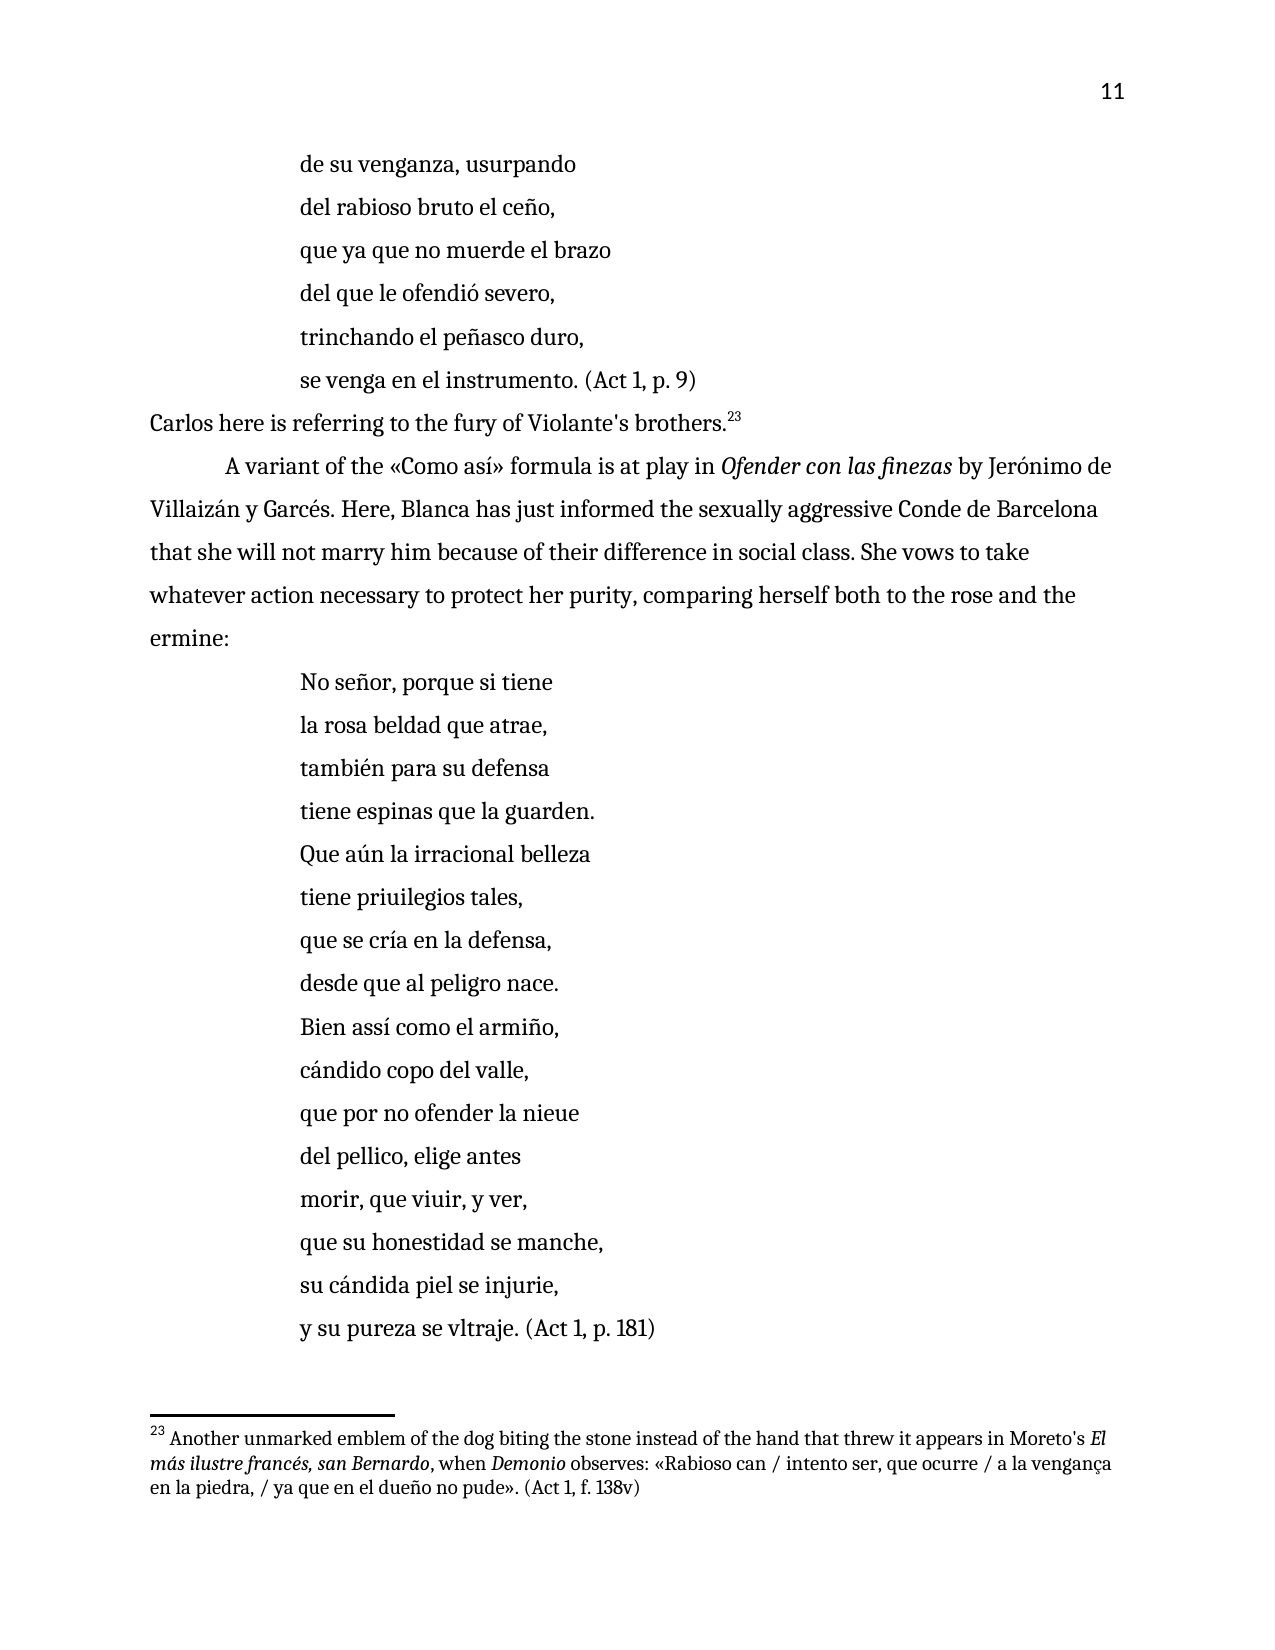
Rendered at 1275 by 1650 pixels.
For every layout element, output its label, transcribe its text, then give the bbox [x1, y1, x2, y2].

text se venga en el instrumento. (Act 1, p. 9) [150, 366, 1125, 394]
text trinchando el peñasco duro, [150, 322, 1125, 351]
text del rabioso bruto el ceño, [150, 193, 1125, 222]
text y su pureza se vltraje. (Act 1, p. 181) [150, 1314, 1125, 1343]
text tiene espinas que la guarden. [150, 797, 1125, 826]
text Bien assí como el armiño, [150, 1012, 1125, 1041]
text Carlos here is referring to the fury of Violante's brothers. [150, 409, 1125, 437]
text desde que al peligro nace. [150, 969, 1125, 998]
text que se cría en la defensa, [150, 926, 1125, 955]
text su cándida piel se injurie, [150, 1271, 1125, 1300]
text que ya que no muerde el brazo [150, 236, 1125, 265]
text la rosa beldad que atrae, [150, 711, 1125, 739]
text cándido copo del valle, [150, 1056, 1125, 1084]
text A variant of the «Como así» formula is at play in Ofender con las finezas by Jerónimo de Villaizán y Garcés. Here, Blanca has just informed the sexually aggressive Conde de Barcelona that she will not marry him because of their difference in social class. She vows to take whatever action necessary to protect her purity, comparing herself both to the rose and the ermine: [150, 452, 1125, 653]
text que su honestidad se manche, [150, 1228, 1125, 1257]
text No señor, porque si tiene [150, 667, 1125, 696]
text tiene priuilegios tales, [150, 883, 1125, 912]
text morir, que viuir, y ver, [150, 1185, 1125, 1214]
text del que le ofendió severo, [150, 279, 1125, 308]
text del pellico, elige antes [150, 1142, 1125, 1171]
text Que aún la irracional belleza [150, 840, 1125, 869]
text también para su defensa [150, 754, 1125, 782]
text de su venganza, usurpando [150, 150, 1125, 179]
text que por no ofender la nieue [150, 1099, 1125, 1127]
